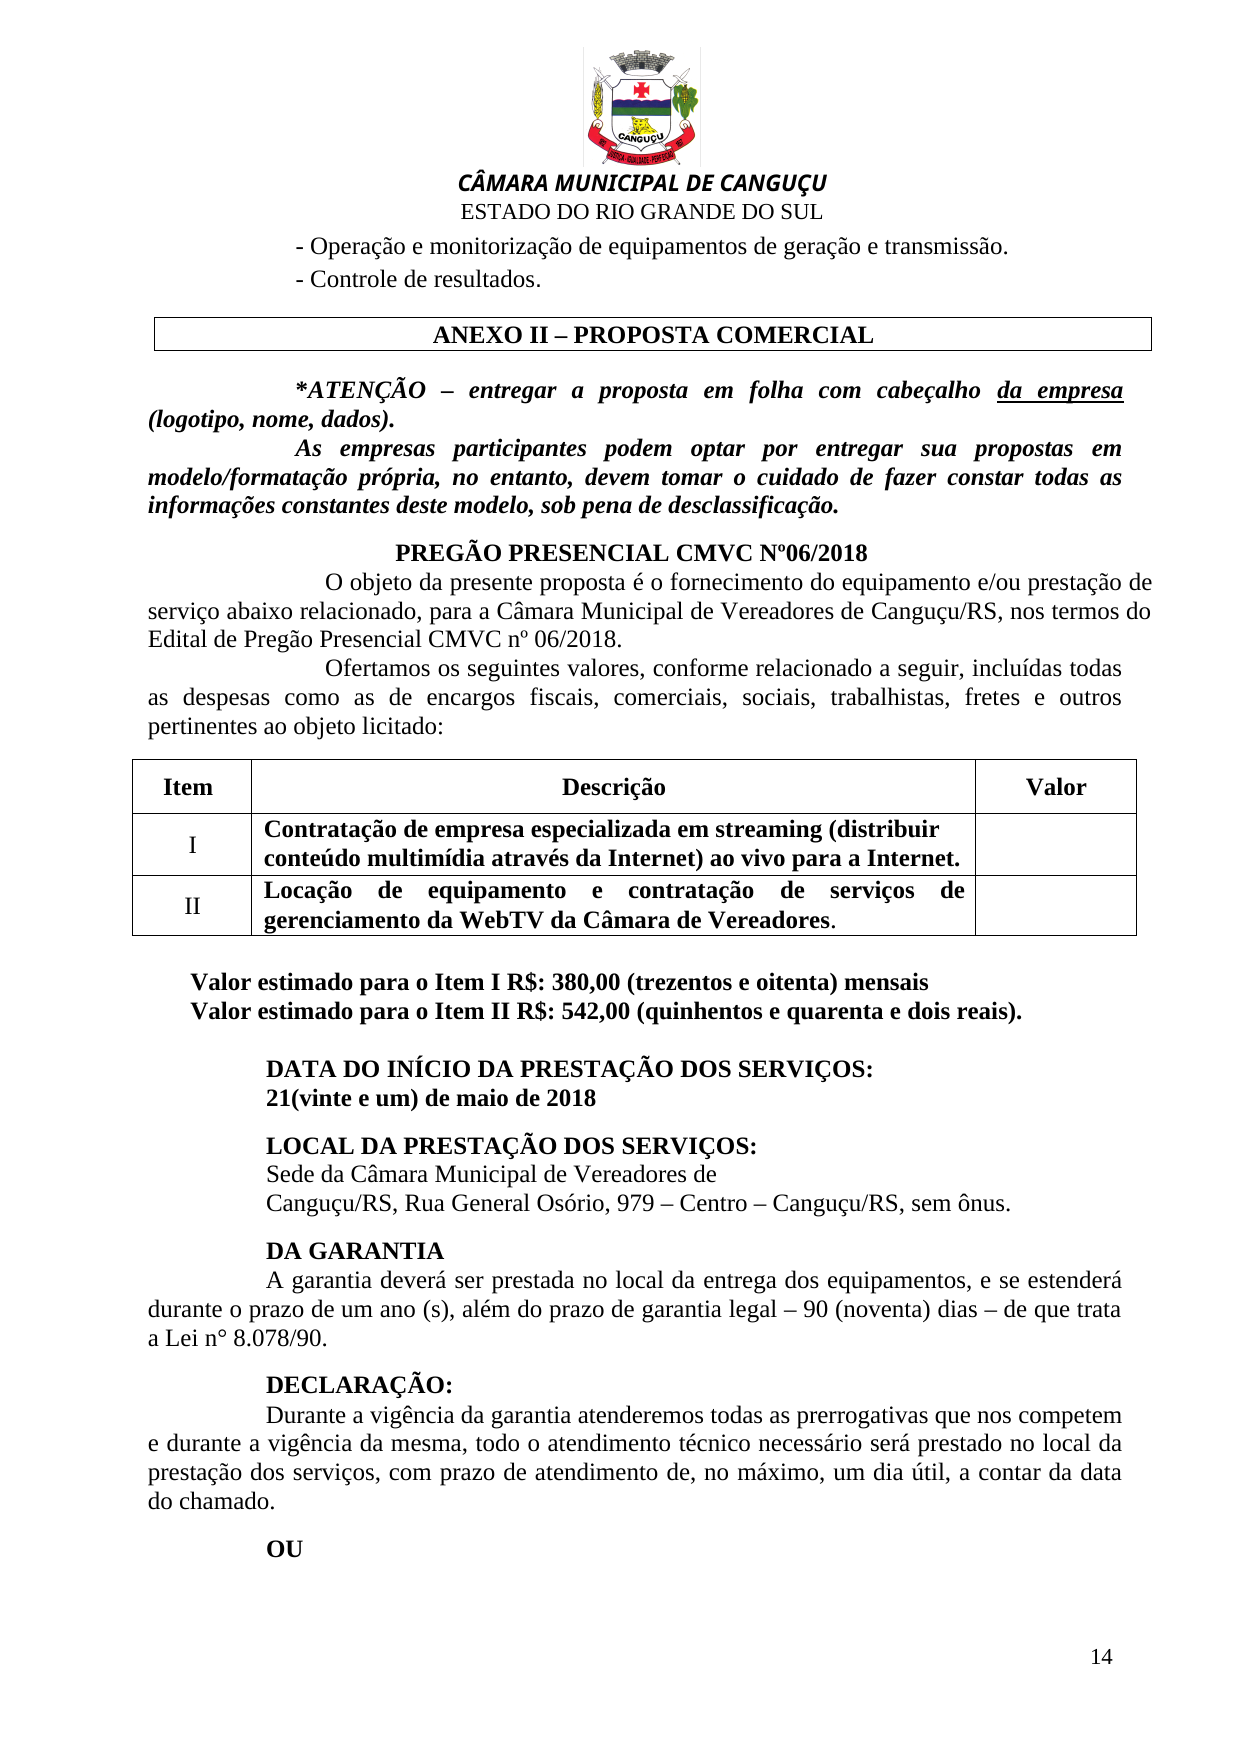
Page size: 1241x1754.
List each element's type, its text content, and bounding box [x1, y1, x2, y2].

text 21(vinte e um) de maio de 2018 [266, 1083, 1163, 1112]
table_cell II [133, 876, 251, 935]
text As empresas participantes podem optar por entregar sua propostas em modelo/formatação própria, no entanto, devem tomar o cuidado de fazer constar todas as informações constantes deste modelo, sob pena de desclassificação. [148, 433, 1123, 519]
text *ATENÇÃO – entregar a proposta em folha com cabeçalho da empresa (logotipo, nome, dados). [148, 376, 1123, 433]
text OU [266, 1534, 1163, 1563]
table_header Item [133, 760, 251, 813]
table_cell [976, 814, 1136, 875]
text Ofertamos os seguintes valores, conforme relacionado a seguir, incluídas todas as despesas como as de encargos fiscais, comerciais, sociais, trabalhistas, fretes e outros pertinentes ao objeto licitado: [148, 653, 1123, 739]
text Canguçu/RS, Rua General Osório, 979 – Centro – Canguçu/RS, sem ônus. [266, 1188, 1163, 1217]
table_header Descrição [252, 760, 975, 813]
text DA GARANTIA [266, 1237, 1163, 1266]
text O objeto da presente proposta é o fornecimento do equipamento e/ou prestação de serviço abaixo relacionado, para a Câmara Municipal de Vereadores de Canguçu/RS, nos termos do Edital de Pregão Presencial CMVC nº 06/2018. [148, 567, 1153, 653]
text Durante a vigência da garantia atenderemos todas as prerrogativas que nos competem e durante a vigência da mesma, todo o atendimento técnico necessário será prestado no local da prestação dos serviços, com prazo de atendimento de, no máximo, um dia útil, a contar da data do chamado. [148, 1400, 1123, 1515]
text LOCAL DA PRESTAÇÃO DOS SERVIÇOS: [266, 1131, 1163, 1160]
text Valor estimado para o Item I R$: 380,00 (trezentos e oitenta) mensais [165, 967, 1163, 996]
text A garantia deverá ser prestada no local da entrega dos equipamentos, e se estenderá durante o prazo de um ano (s), além do prazo de garantia legal – 90 (noventa) dias – de que trata a Lei n° 8.078/90. [148, 1266, 1123, 1352]
text Sede da Câmara Municipal de Vereadores de [266, 1160, 1163, 1188]
text DATA DO INÍCIO DA PRESTAÇÃO DOS SERVIÇOS: [266, 1055, 1163, 1083]
list Operação e monitorização de equipamentos de geração e transmissão. - Controle de resultados. [295, 231, 1010, 293]
picture [583, 47, 701, 168]
text Valor estimado para o Item II R$: 542,00 (quinhentos e quarenta e dois reais). [165, 996, 1163, 1025]
table_cell [976, 876, 1136, 935]
text DECLARAÇÃO: [266, 1371, 1163, 1400]
text PREGÃO PRESENCIAL CMVC Nº06/2018 [395, 538, 1163, 567]
table_cell Contratação de empresa especializada em streaming (distribuir conteúdo multimídia através da Internet) ao vivo para a Internet. [252, 814, 975, 875]
table_header Valor [976, 760, 1136, 813]
table_cell Locação de equipamento e contratação de serviços de gerenciamento da WebTV da Câmara de Vereadores. [252, 876, 975, 935]
table_cell I [133, 814, 251, 875]
